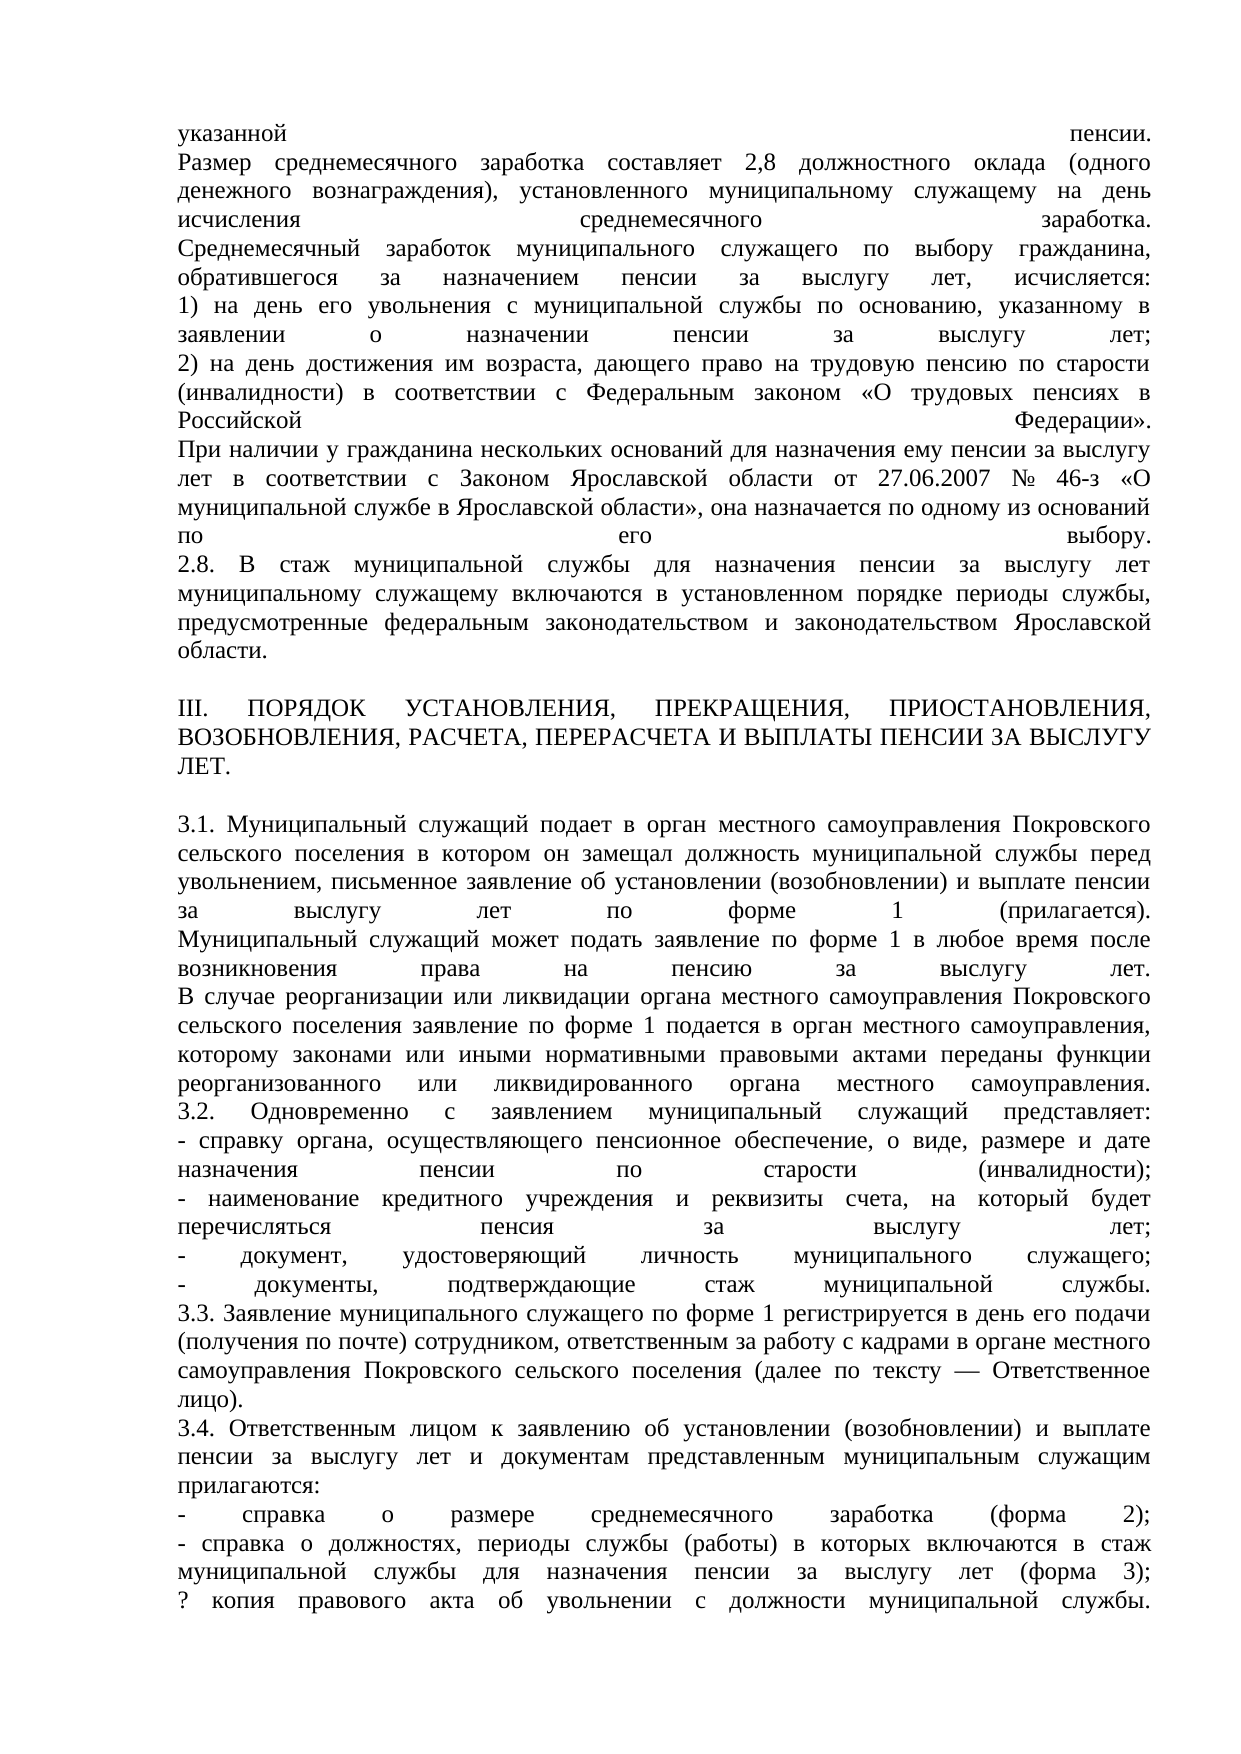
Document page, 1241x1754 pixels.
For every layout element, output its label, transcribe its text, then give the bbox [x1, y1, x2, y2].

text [177, 118, 1152, 664]
text III. ПОРЯДОК УСТАНОВЛЕНИЯ, ПРЕКРАЩЕНИЯ, ПРИОСТАНОВЛЕНИЯ, ВОЗОБНОВЛЕНИЯ, РАСЧЕТА, ПЕРЕРАСЧЕТА И ВЫПЛАТЫ ПЕНСИИ ЗА ВЫСЛУГУ ЛЕТ. [177, 693, 1152, 780]
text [177, 809, 1152, 1614]
